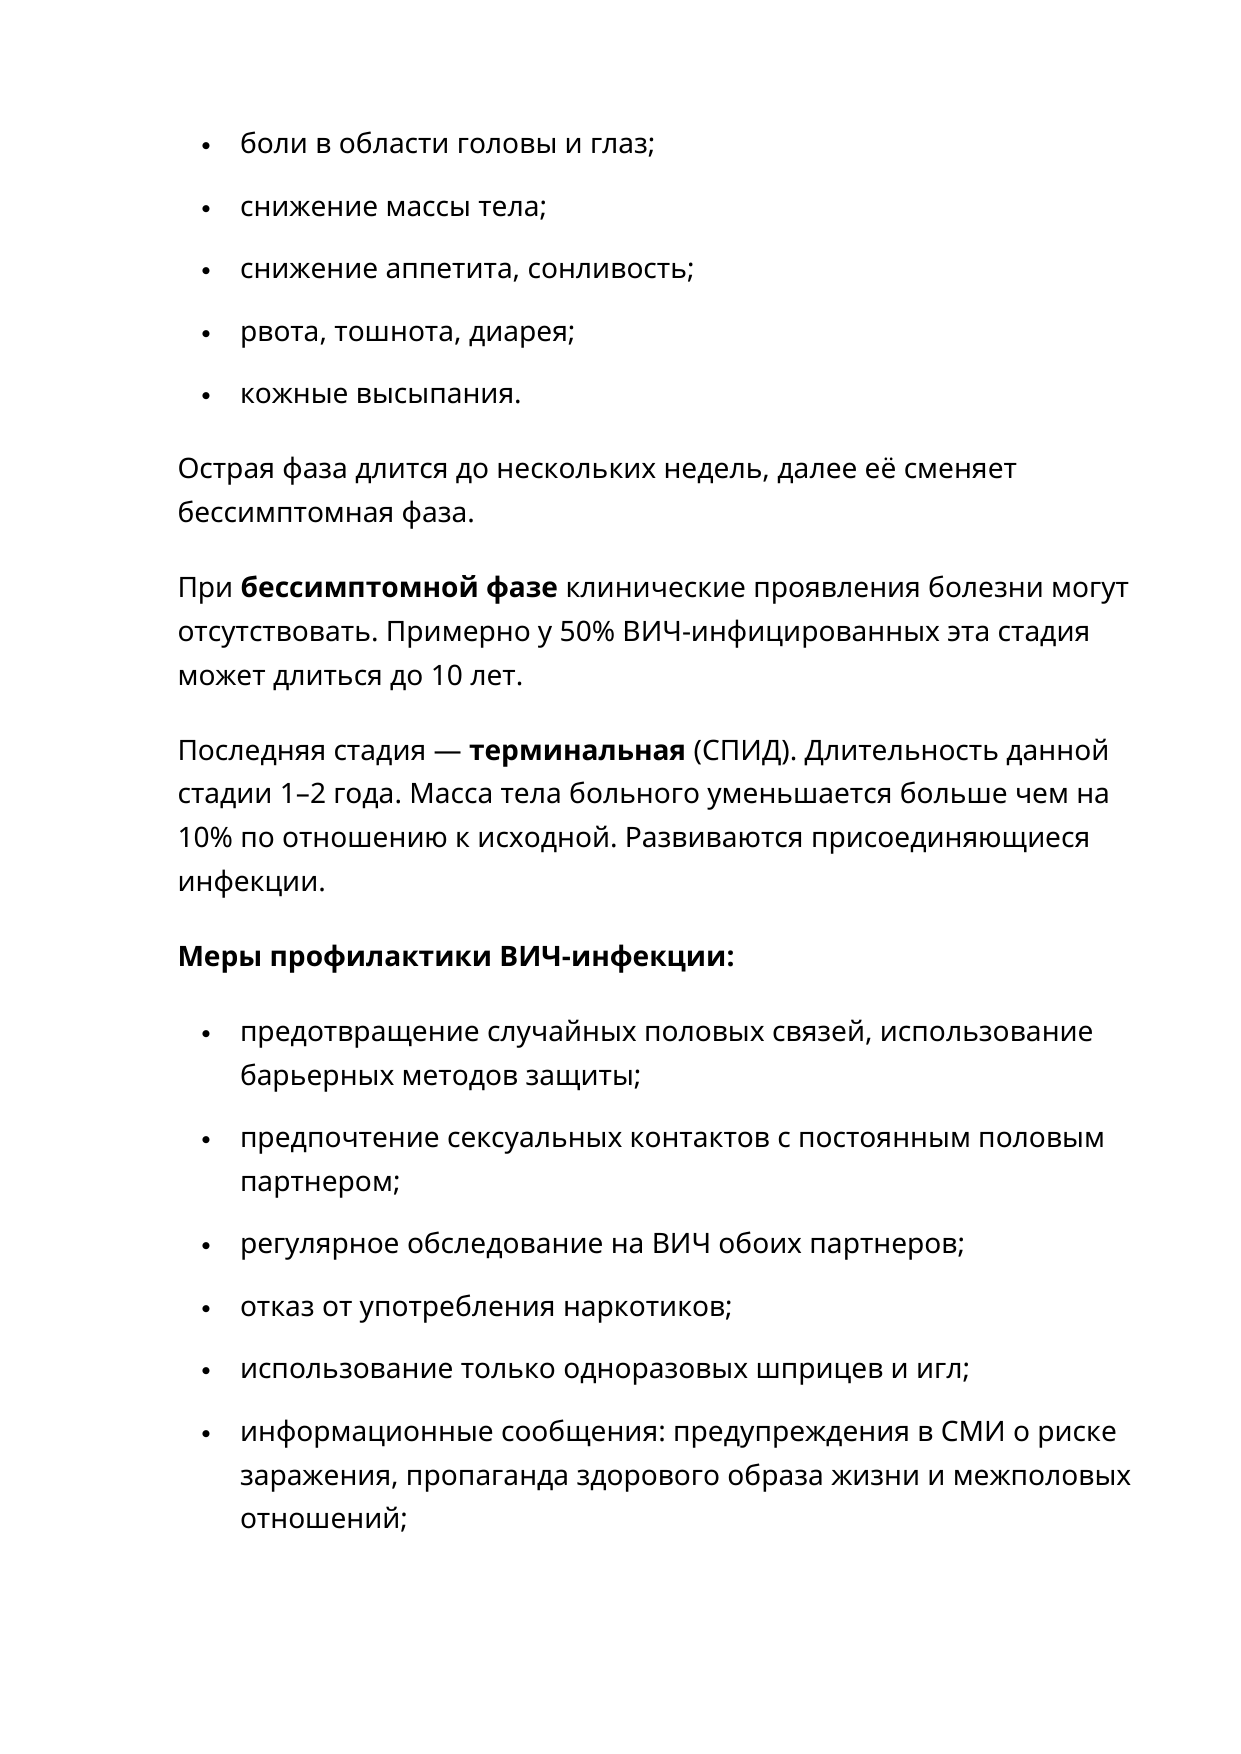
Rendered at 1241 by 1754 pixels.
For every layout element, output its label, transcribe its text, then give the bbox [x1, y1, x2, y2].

text Острая фаза длится до нескольких недель, далее её сменяет бессимптомная фаза. [177, 443, 1152, 531]
list кожные высыпания. [202, 368, 1152, 412]
list регулярное обследование на ВИЧ обоих партнеров; [202, 1218, 1152, 1262]
list отказ от употребления наркотиков; [202, 1281, 1152, 1324]
list информационные сообщения: предупреждения в СМИ о риске заражения, пропаганда здорового образа жизни и межполовых отношений; [202, 1406, 1152, 1537]
list использование только одноразовых шприцев и игл; [202, 1343, 1152, 1387]
list предпочтение сексуальных контактов с постоянным половым партнером; [202, 1112, 1152, 1199]
list рвота, тошнота, диарея; [202, 306, 1152, 349]
list предотвращение случайных половых связей, использование барьерных методов защиты; [202, 1006, 1152, 1093]
text Последняя стадия — терминальная (СПИД). Длительность данной стадии 1–2 года. Масса тела больного уменьшается больше чем на 10% по отношению к исходной. Развиваются присоединяющиеся инфекции. [177, 724, 1152, 899]
text Меры профилактики ВИЧ-инфекции: [177, 931, 1152, 974]
list снижение аппетита, сонливость; [202, 243, 1152, 287]
text При бессимптомной фазе клинические проявления болезни могут отсутствовать. Примерно у 50% ВИЧ-инфицированных эта стадия может длиться до 10 лет. [177, 562, 1152, 693]
list боли в области головы и глаз; [202, 118, 1152, 162]
list снижение массы тела; [202, 181, 1152, 224]
